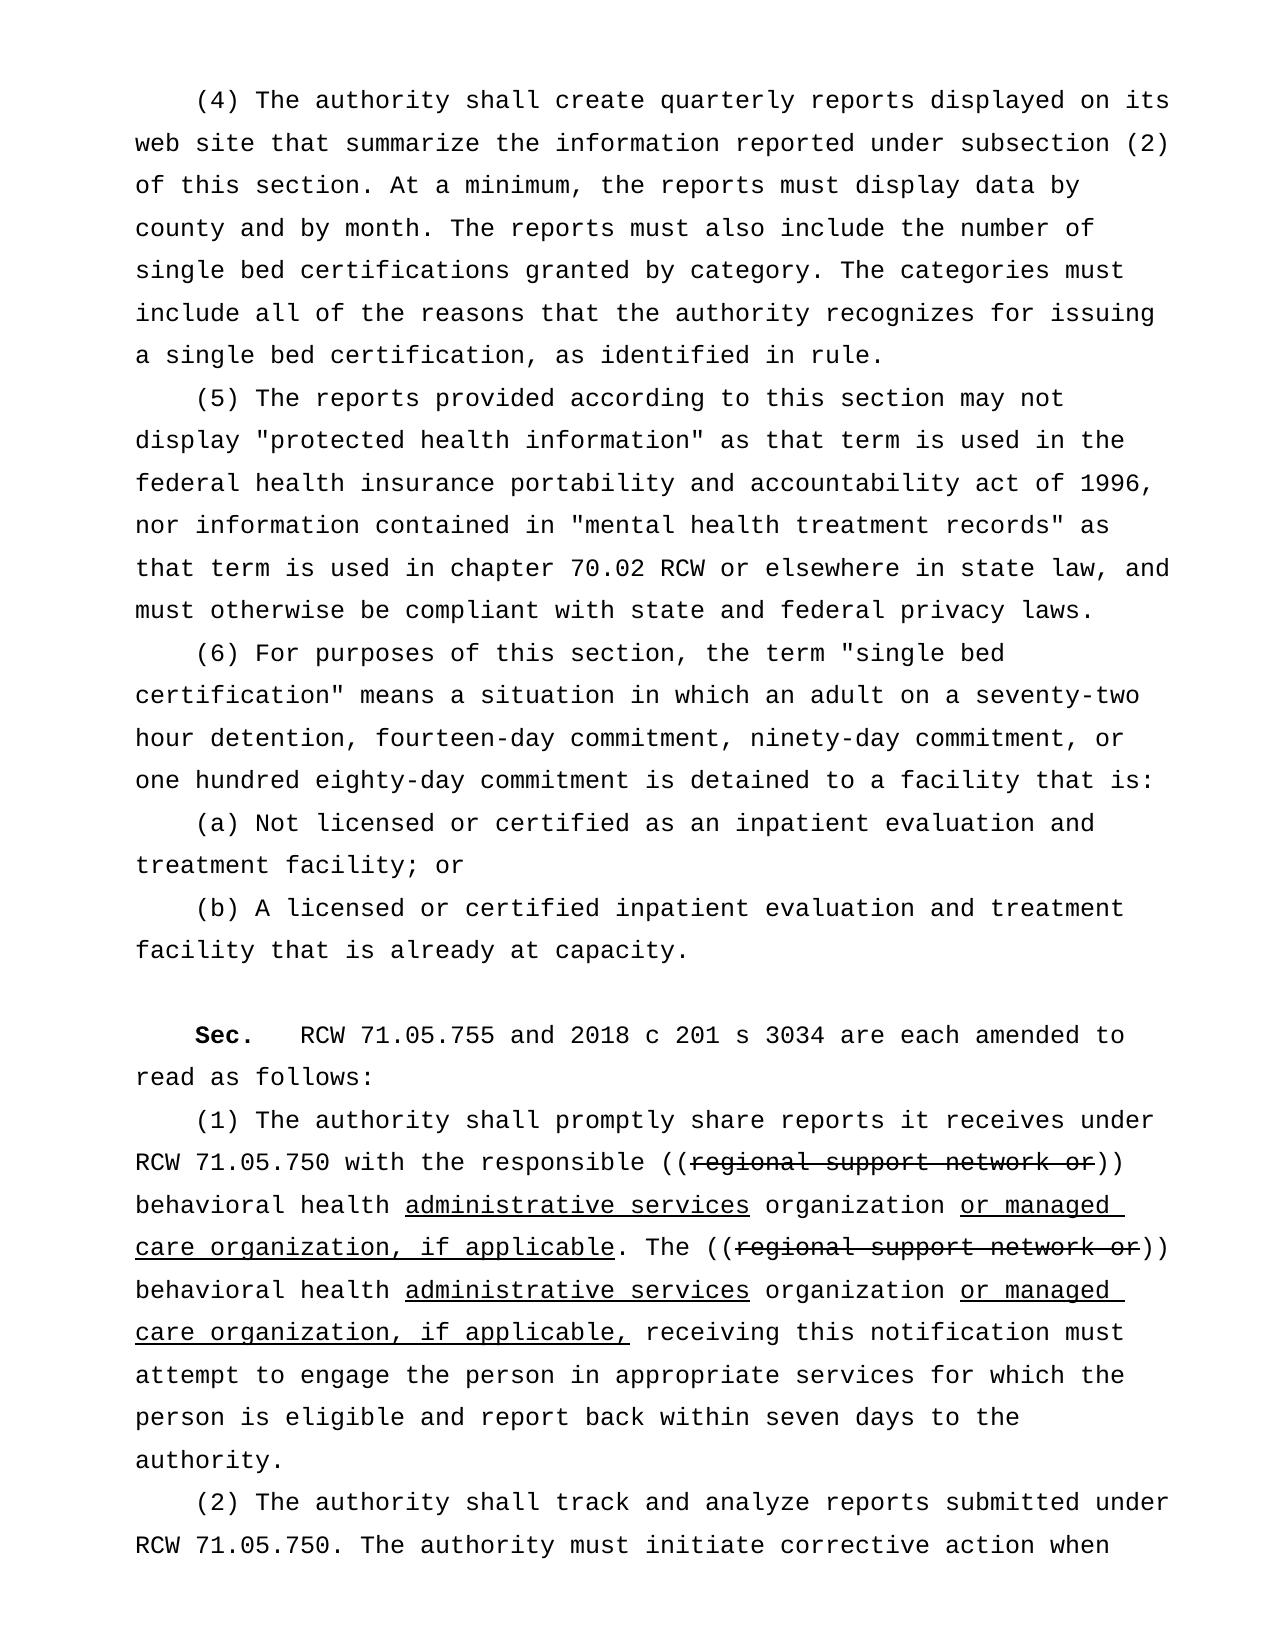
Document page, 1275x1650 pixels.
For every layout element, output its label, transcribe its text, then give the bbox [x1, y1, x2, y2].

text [135, 1477, 1170, 1562]
text (4) The authority shall create quarterly reports displayed on its web site that summarize the information reported under subsection (2) of this section. At a minimum, the reports must display data by county and by month. The reports must also include the number of single bed certifications granted by category. The categories must include all of the reasons that the authority recognizes for issuing a single bed certification, as identified in rule. [135, 75, 1170, 372]
text (1) The authority shall promptly share reports it receives under RCW 71.05.750 with the responsible ((regional support network or)) behavioral health administrative services organization or managed care organization, if applicable. The ((regional support network or)) behavioral health administrative services organization or managed care organization, if applicable, receiving this notification must attempt to engage the person in appropriate services for which the person is eligible and report back within seven days to the authority. [135, 1094, 1170, 1477]
text (a) Not licensed or certified as an inpatient evaluation and treatment facility; or [135, 797, 1170, 882]
text (6) For purposes of this section, the term "single bed certification" means a situation in which an adult on a seventy-two hour detention, fourteen-day commitment, ninety-day commitment, or one hundred eighty-day commitment is detained to a facility that is: [135, 627, 1170, 797]
text Sec. RCW 71.05.755 and 2018 c 201 s 3034 are each amended to read as follows: [135, 1009, 1170, 1094]
text (5) The reports provided according to this section may not display "protected health information" as that term is used in the federal health insurance portability and accountability act of 1996, nor information contained in "mental health treatment records" as that term is used in chapter 70.02 RCW or elsewhere in state law, and must otherwise be compliant with state and federal privacy laws. [135, 372, 1170, 627]
text (b) A licensed or certified inpatient evaluation and treatment facility that is already at capacity. [135, 882, 1170, 967]
